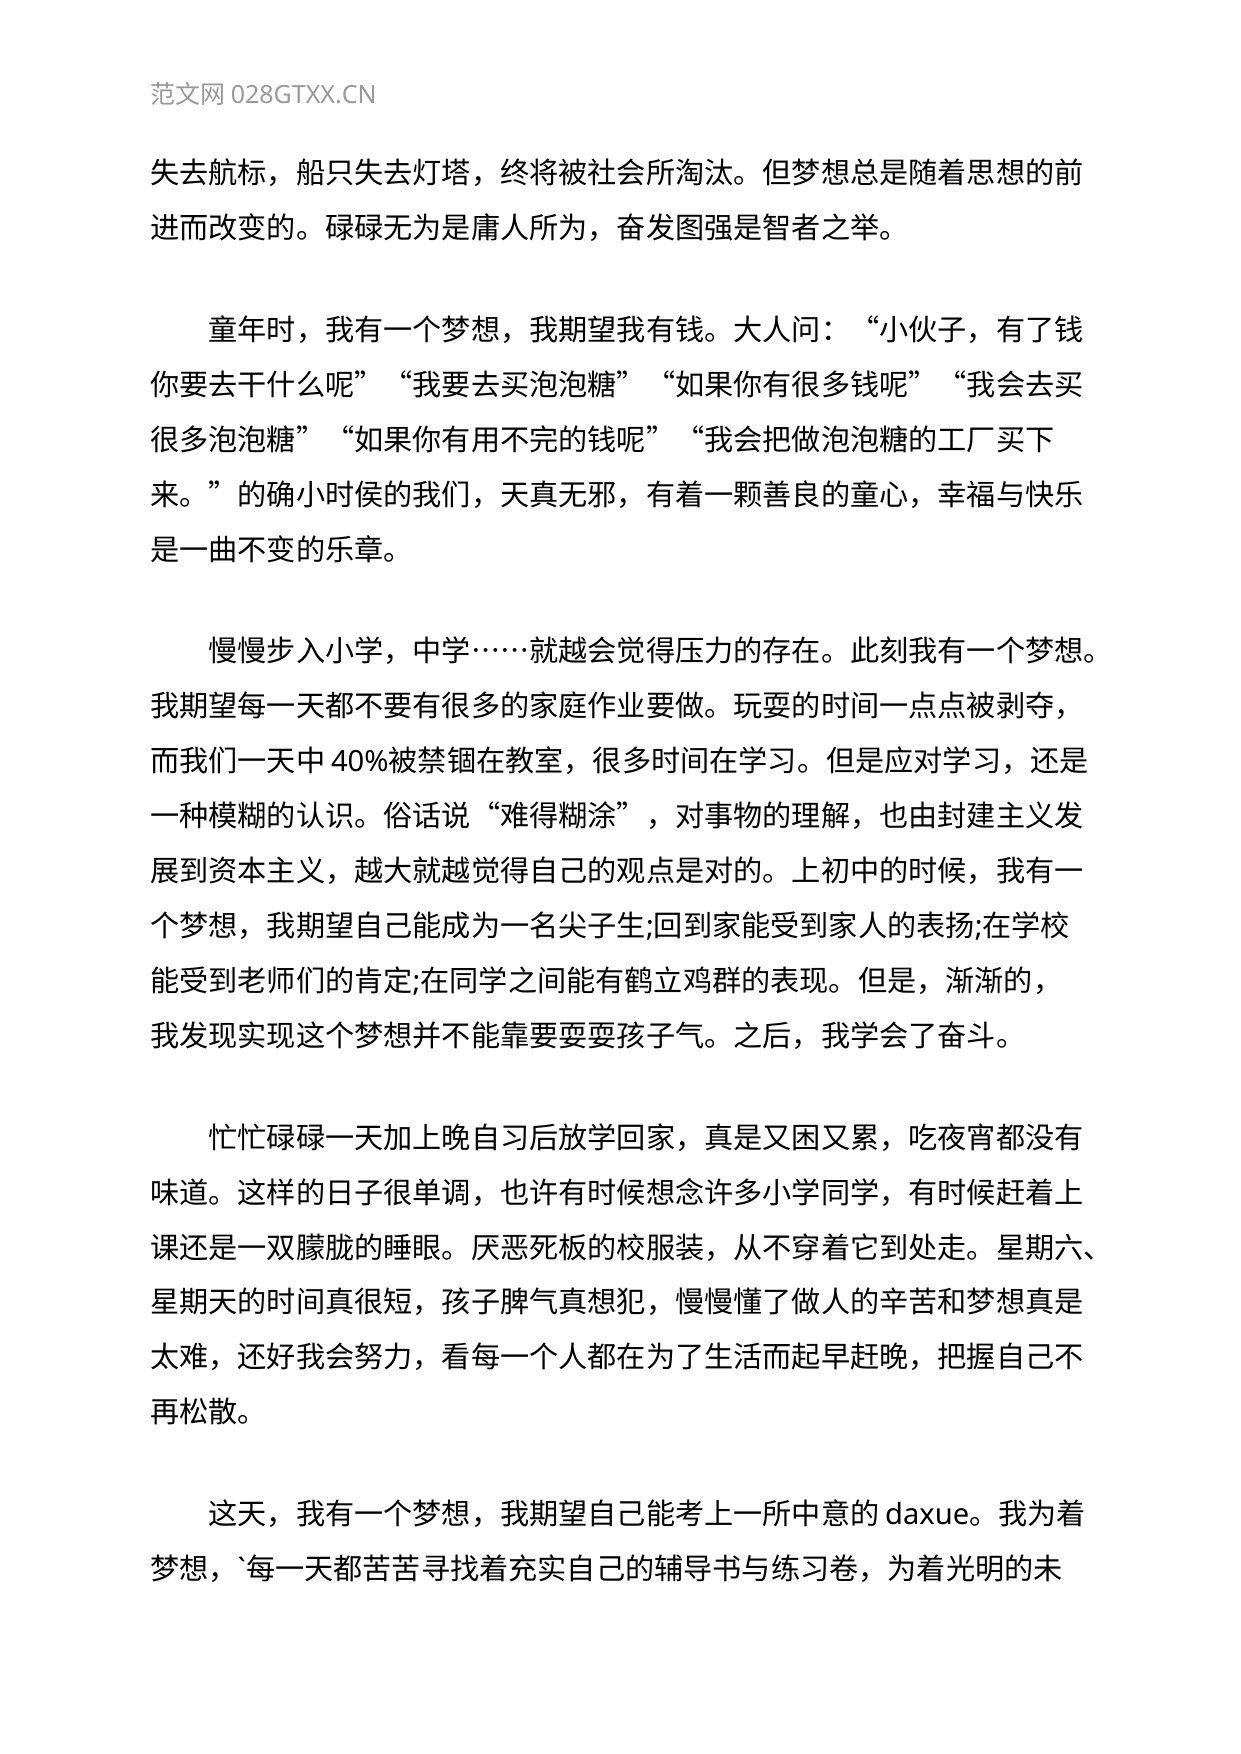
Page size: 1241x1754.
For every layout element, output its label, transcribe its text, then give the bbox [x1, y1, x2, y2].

text 童年时，我有一个梦想，我期望我有钱。大人问：“小伙子，有了钱你要去干什么呢”“我要去买泡泡糖”“如果你有很多钱呢”“我会去买很多泡泡糖”“如果你有用不完的钱呢”“我会把做泡泡糖的工厂买下来。”的确小时侯的我们，天真无邪，有着一颗善良的童心，幸福与快乐是一曲不变的乐章。 [150, 307, 1090, 568]
text 慢慢步入小学，中学……就越会觉得压力的存在。此刻我有一个梦想。我期望每一天都不要有很多的家庭作业要做。玩耍的时间一点点被剥夺，而我们一天中40%被禁锢在教室，很多时间在学习。但是应对学习，还是一种模糊的认识。俗话说“难得糊涂”，对事物的理解，也由封建主义发展到资本主义，越大就越觉得自己的观点是对的。上初中的时候，我有一个梦想，我期望自己能成为一名尖子生;回到家能受到家人的表扬;在学校能受到老师们的肯定;在同学之间能有鹤立鸡群的表现。但是，渐渐的，我发现实现这个梦想并不能靠要耍耍孩子气。之后，我学会了奋斗。 [150, 628, 1090, 1055]
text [150, 150, 1090, 247]
text 忙忙碌碌一天加上晚自习后放学回家，真是又困又累，吃夜宵都没有味道。这样的日子很单调，也许有时候想念许多小学同学，有时候赶着上课还是一双朦胧的睡眼。厌恶死板的校服装，从不穿着它到处走。星期六、星期天的时间真很短，孩子脾气真想犯，慢慢懂了做人的辛苦和梦想真是太难，还好我会努力，看每一个人都在为了生活而起早赶晚，把握自己不再松散。 [150, 1114, 1090, 1431]
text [150, 1491, 1090, 1588]
